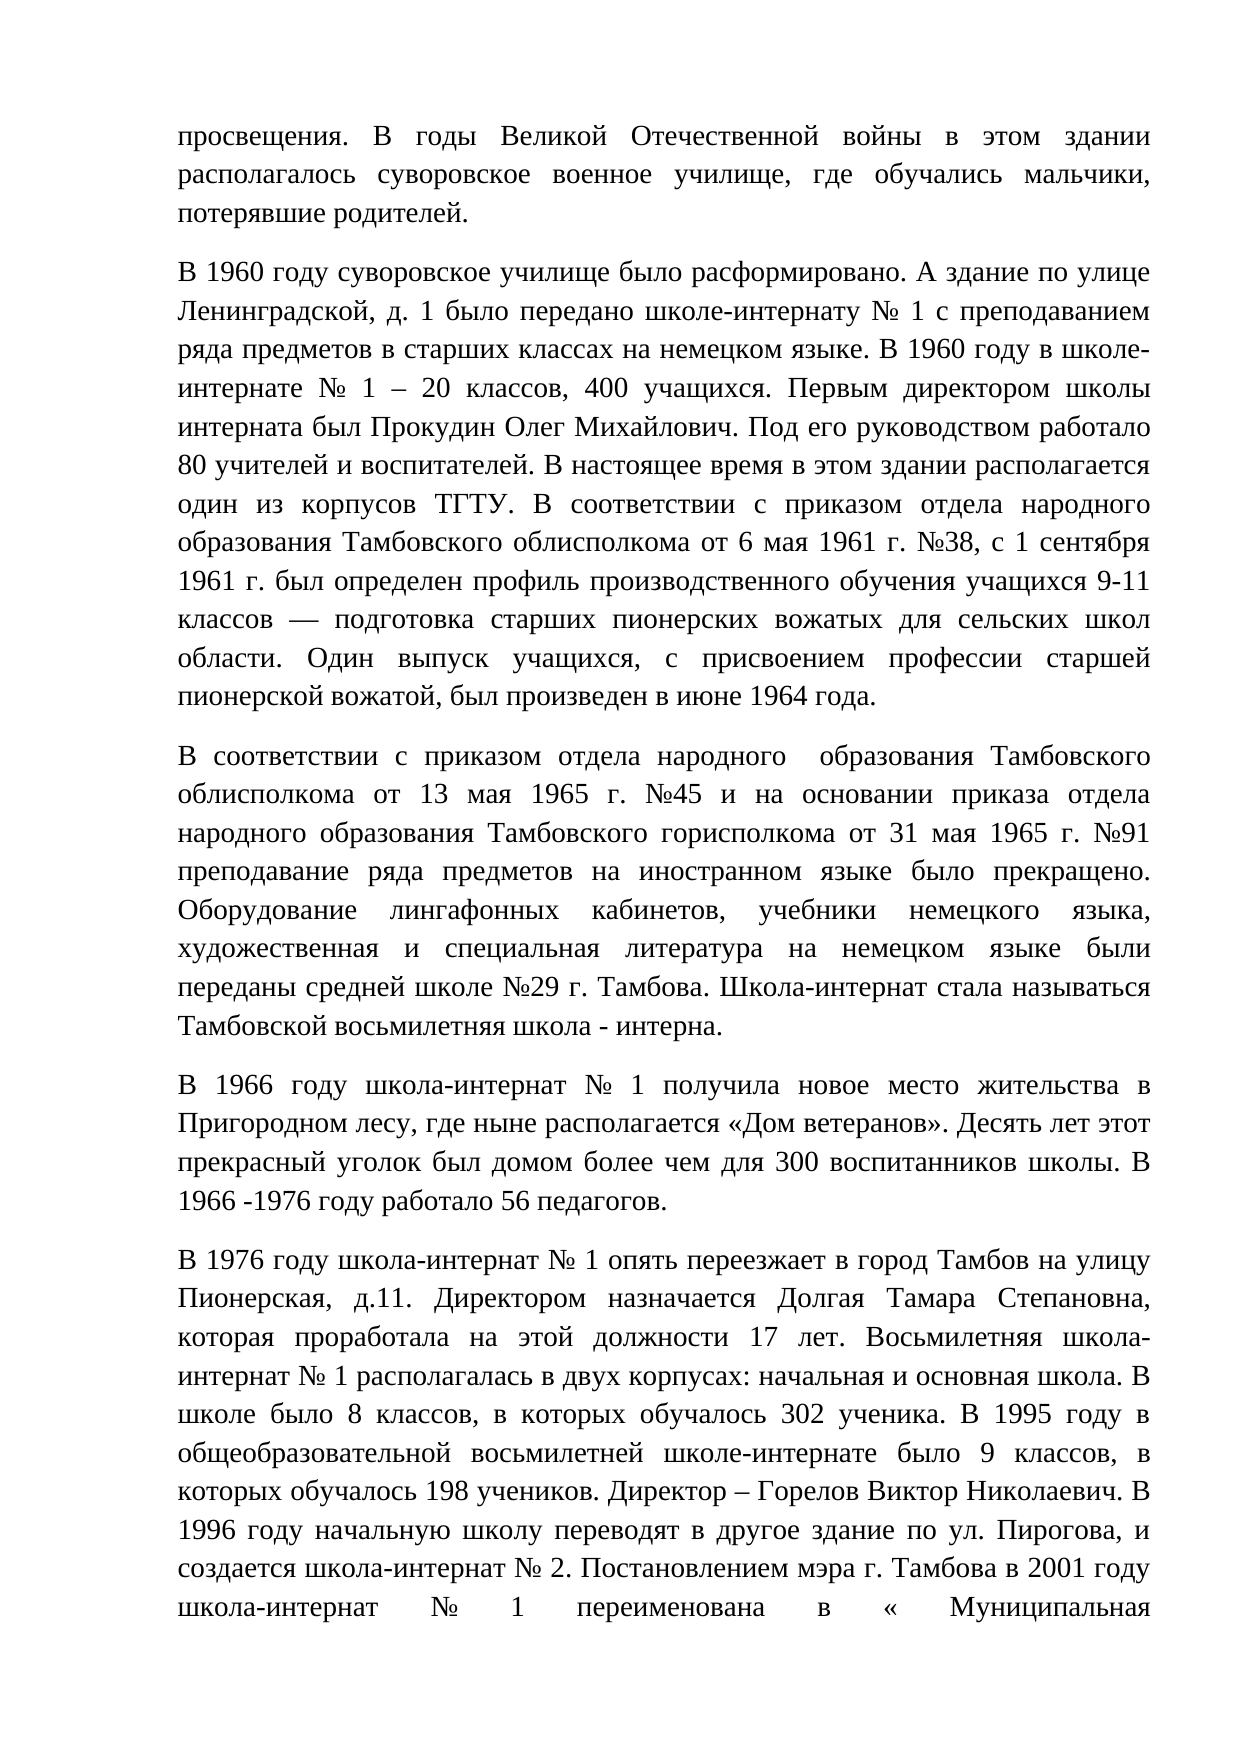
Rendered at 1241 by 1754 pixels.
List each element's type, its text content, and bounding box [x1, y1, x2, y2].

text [177, 118, 1152, 229]
text В 1966 году школа-интернат № 1 получила новое место жительства в Пригородном лесу, где ныне располагается «Дом ветеранов». Десять лет этот прекрасный уголок был домом более чем для 300 воспитанников школы. В 1966 -1976 году работало 56 педагогов. [177, 1067, 1152, 1216]
text В 1960 году суворовское училище было расформировано. А здание по улице Ленинградской, д. 1 было передано школе-интернату № 1 с преподаванием ряда предметов в старших классах на немецком языке. В 1960 году в школе-интернате № 1 – 20 классов, 400 учащихся. Первым директором школы интерната был Прокудин Олег Михайлович. Под его руководством работало 80 учителей и воспитателей. В настоящее время в этом здании располагается один из корпусов ТГТУ. В соответствии с приказом отдела народного образования Тамбовского облисполкома от 6 мая 1961 г. №38, с 1 сентября 1961 г. был определен профиль производственного обучения учащихся 9-11 классов — подготовка старших пионерских вожатых для сельских школ области. Один выпуск учащихся, с присвоением профессии старшей пионерской вожатой, был произведен в июне 1964 года. [177, 254, 1152, 712]
text В соответствии с приказом отдела народного образования Тамбовского облисполкома от 13 мая 1965 г. №45 и на основании приказа отдела народного образования Тамбовского горисполкома от 31 мая 1965 г. №91 преподавание ряда предметов на иностранном языке было прекращено. Оборудование лингафонных кабинетов, учебники немецкого языка, художественная и специальная литература на немецком языке были переданы средней школе №29 г. Тамбова. Школа-интернат стала называться Тамбовской восьмилетняя школа - интерна. [177, 738, 1152, 1041]
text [177, 1242, 1152, 1622]
